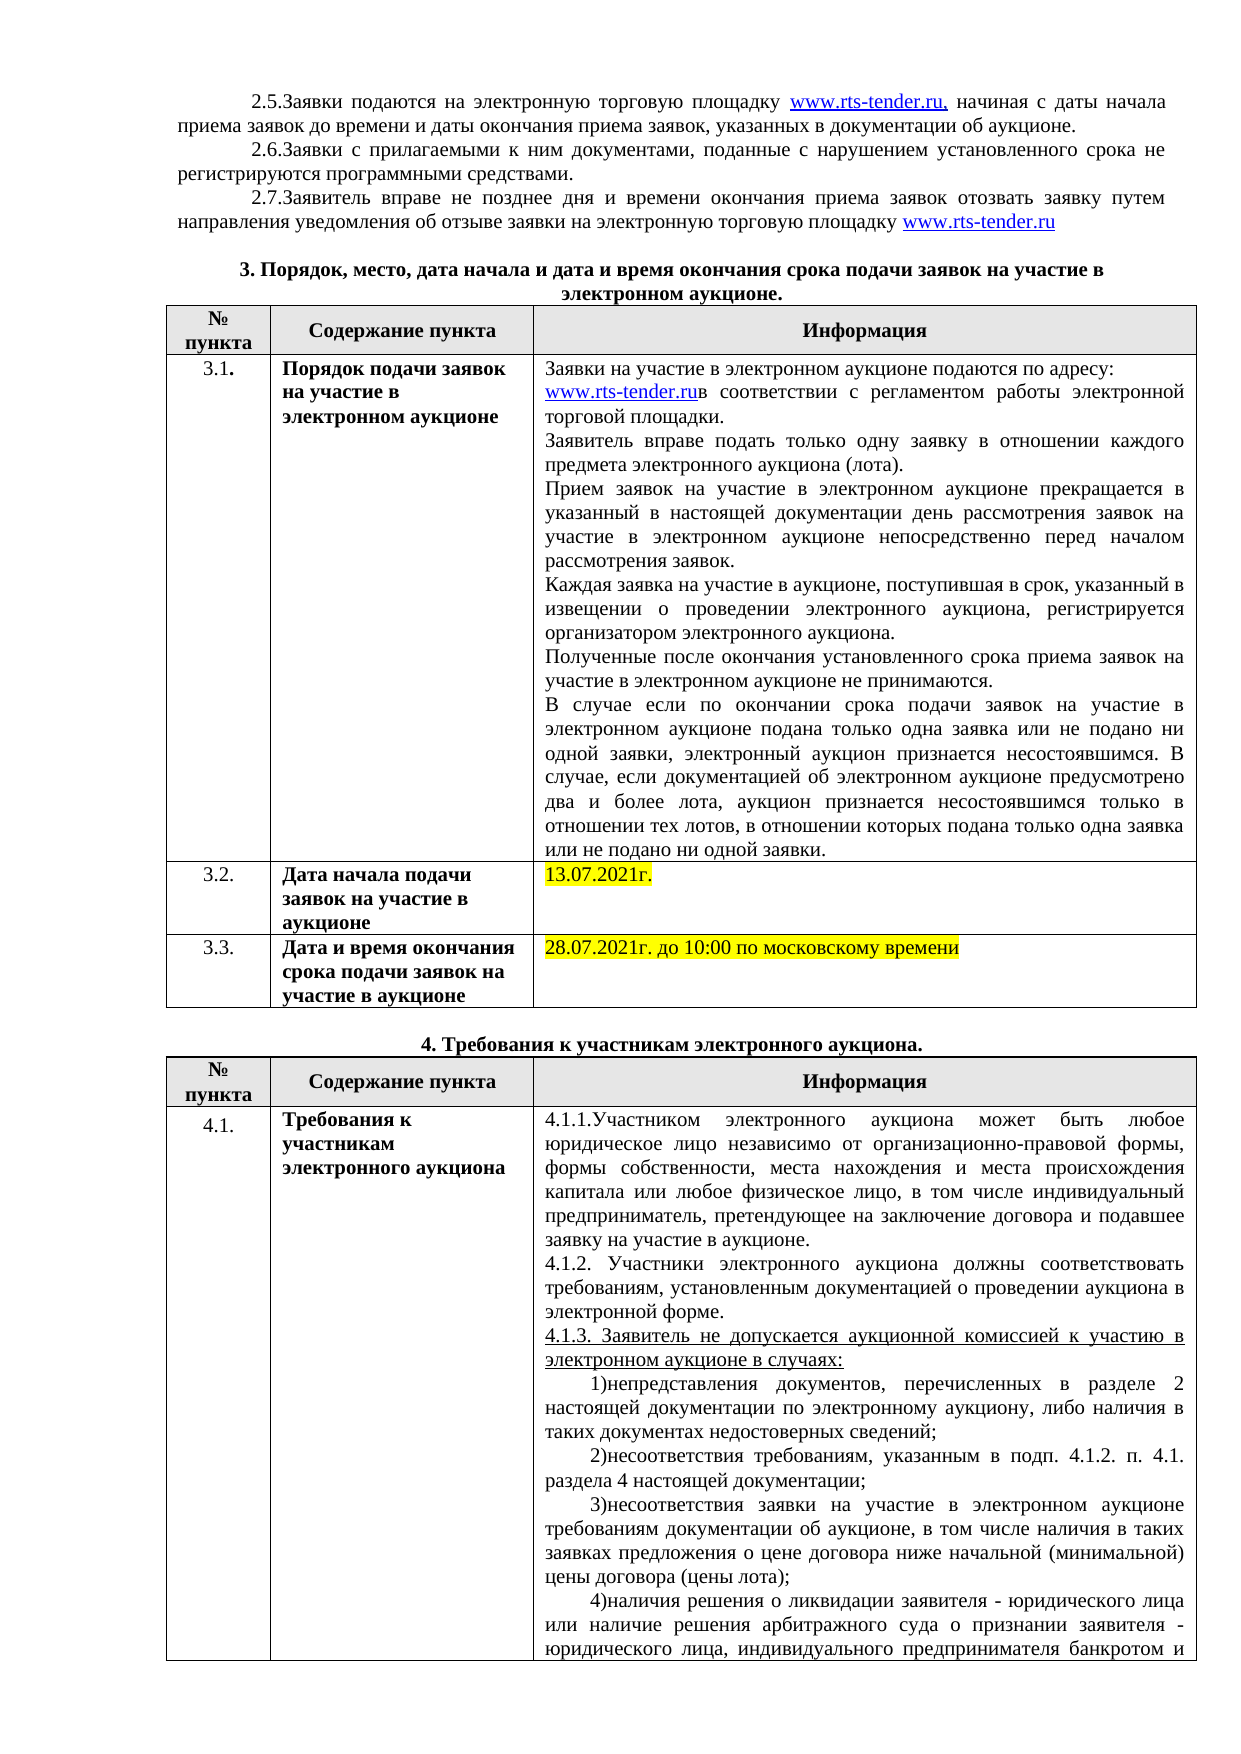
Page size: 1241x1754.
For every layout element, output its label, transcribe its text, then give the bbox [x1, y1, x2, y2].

table_header Информация [534, 1058, 1196, 1106]
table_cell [534, 1107, 1196, 1660]
text 3. Порядок, место, дата начала и дата и время окончания срока подачи заявок на участие в электронном аукционе. [177, 257, 1166, 305]
table_header № пункта [167, 1058, 270, 1106]
text 2.5.Заявки подаются на электронную торговую площадку www.rts-tender.ru, начиная с даты начала приема заявок до времени и даты окончания приема заявок, указанных в документации об аукционе. [177, 89, 1166, 137]
table_cell Заявки на участие в электронном аукционе подаются по адресу: www.rts-tender.ruв соответствии с регламентом работы электронной торговой площадки. Заявитель вправе подать только одну заявку в отношении каждого предмета электронного аукциона (лота). Прием заявок на участие в электронном аукционе прекращается в указанный в настоящей документации день рассмотрения заявок на участие в электронном аукционе непосредственно перед началом рассмотрения заявок. Каждая заявка на участие в аукционе, поступившая в срок, указанный в извещении о проведении электронного аукциона, регистрируется организатором электронного аукциона. Полученные после окончания установленного срока приема заявок на участие в электронном аукционе не принимаются. В случае если по окончании срока подачи заявок на участие в электронном аукционе подана только одна заявка или не подано ни одной заявки, электронный аукцион признается несостоявшимся. В случае, если документацией об электронном аукционе предусмотрено два и более лота, аукцион признается несостоявшимся только в отношении тех лотов, в отношении которых подана только одна заявка или не подано ни одной заявки. [534, 355, 1196, 861]
table_header № пункта [167, 306, 270, 354]
table_cell 3.3. [167, 935, 270, 1007]
table_header Содержание пункта [271, 1058, 533, 1106]
table_header Информация [534, 306, 1196, 354]
table_cell 4.1. [167, 1107, 270, 1660]
table_cell 28.07.2021г. до 10:00 по московскому времени [534, 935, 1196, 1007]
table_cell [271, 1107, 533, 1660]
table_cell 3.2. [167, 862, 270, 934]
table_cell 13.07.2021г. [534, 862, 1196, 934]
table_cell Дата и время окончания срока подачи заявок на участие в аукционе [271, 935, 533, 1007]
table_cell 3.1. [167, 355, 270, 861]
table_cell Дата начала подачи заявок на участие в аукционе [271, 862, 533, 934]
table_cell Порядок подачи заявок на участие в электронном аукционе [271, 355, 533, 861]
text 4. Требования к участникам электронного аукциона. [177, 1032, 1166, 1056]
table_header Содержание пункта [271, 306, 533, 354]
text 2.7.Заявитель вправе не позднее дня и времени окончания приема заявок отозвать заявку путем направления уведомления об отзыве заявки на электронную торговую площадку www.rts-tender.ru [177, 185, 1166, 233]
text 2.6.Заявки с прилагаемыми к ним документами, поданные с нарушением установленного срока не регистрируются программными средствами. [177, 137, 1166, 185]
